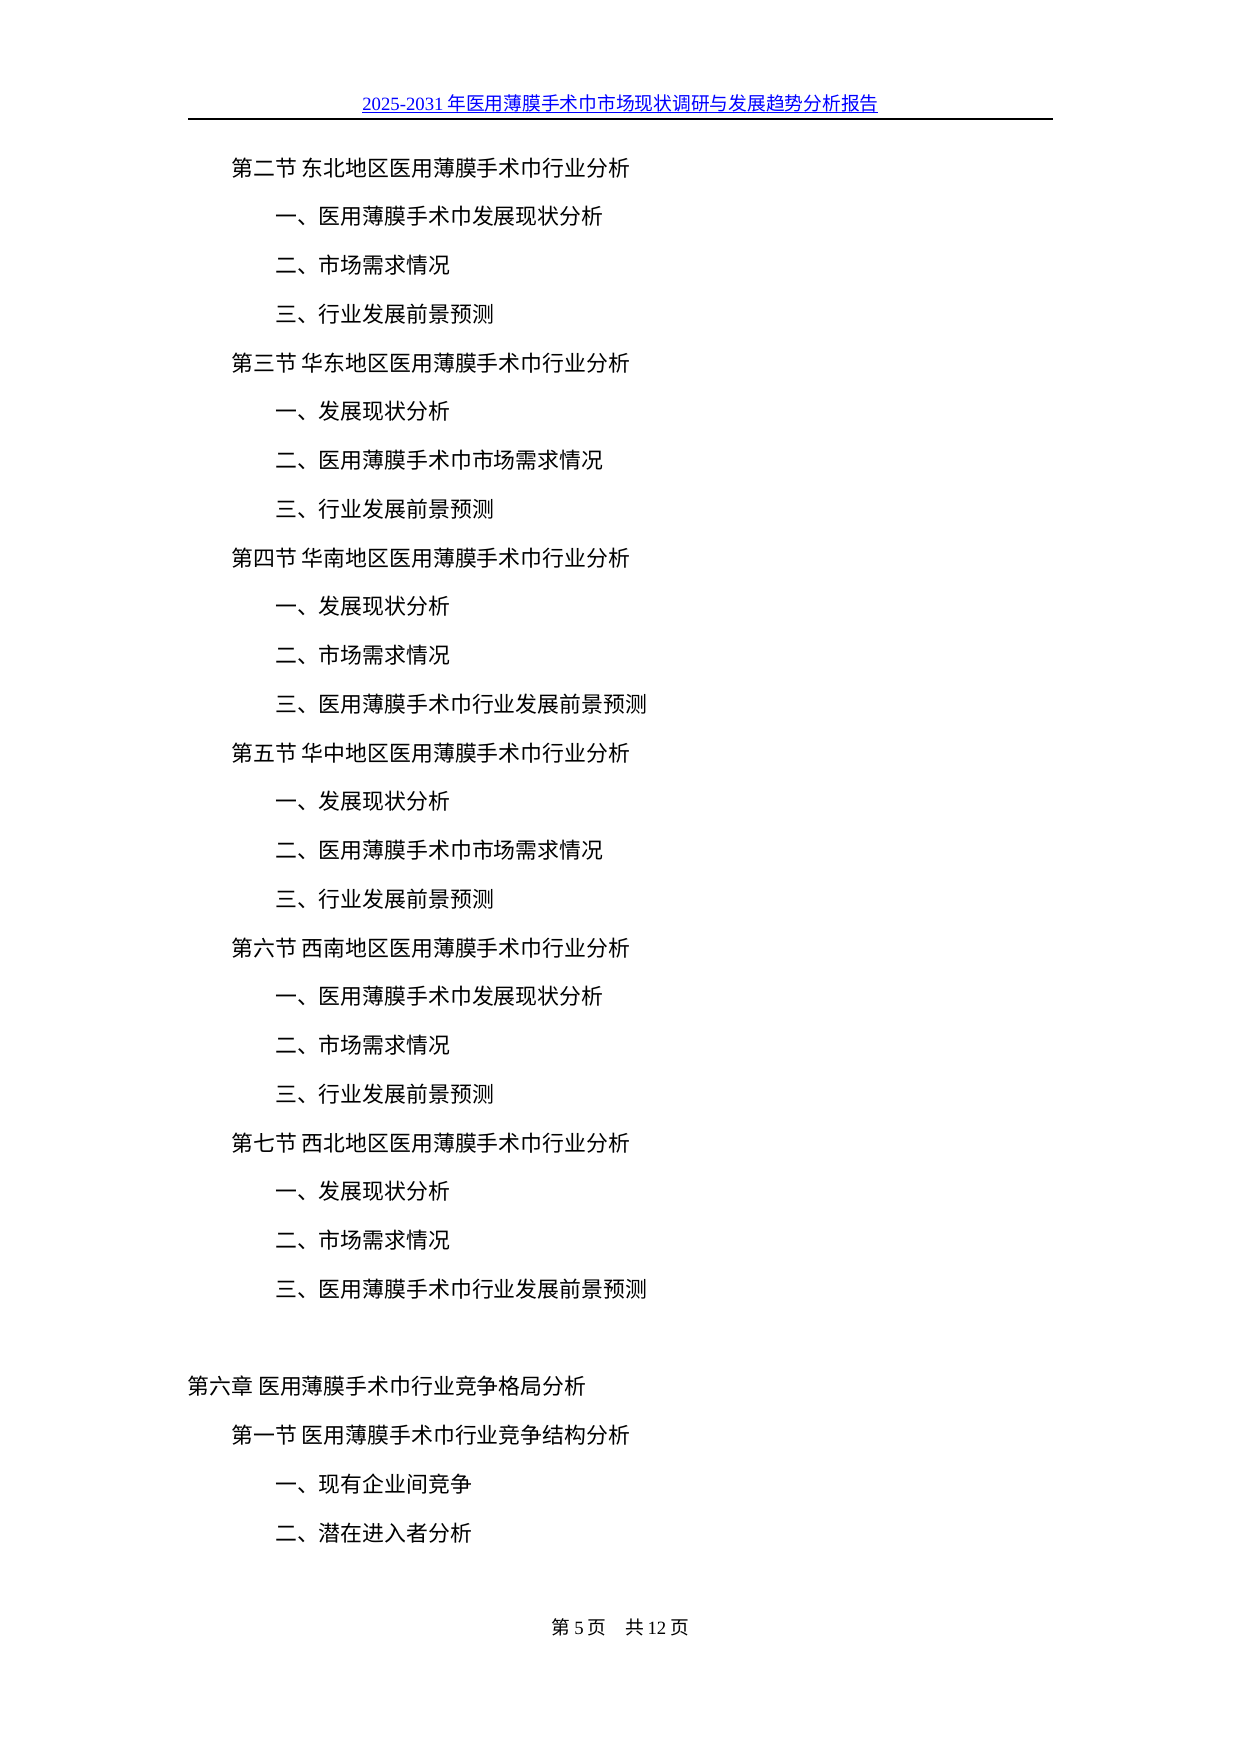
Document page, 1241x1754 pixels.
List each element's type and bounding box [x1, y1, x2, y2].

text [187, 150, 1053, 1548]
